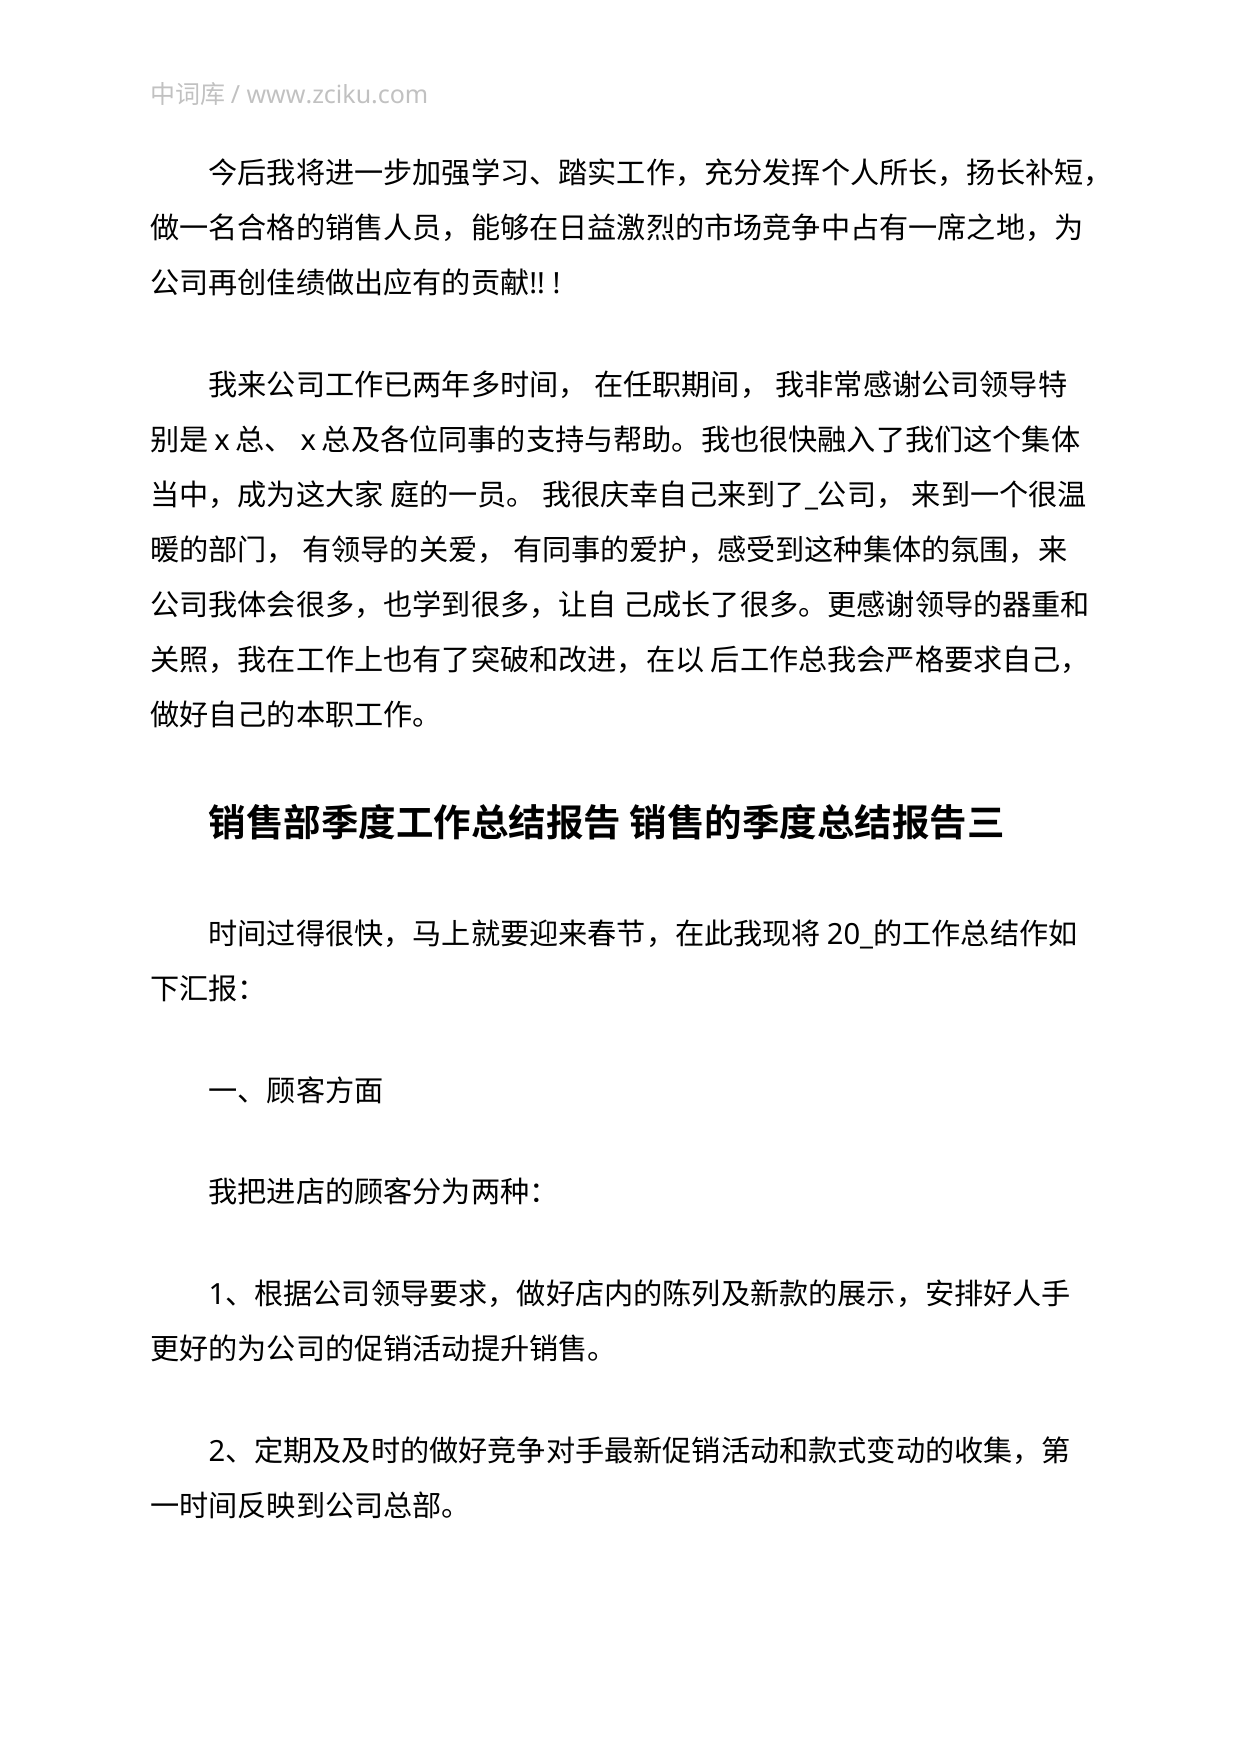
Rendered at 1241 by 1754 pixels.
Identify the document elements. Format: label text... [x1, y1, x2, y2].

text 今后我将进一步加强学习、踏实工作，充分发挥个人所长，扬长补短，做一名合格的销售人员，能够在日益激烈的市场竞争中占有一席之地，为公司再创佳绩做出应有的贡献!! ! [150, 150, 1090, 302]
text 我来公司工作已两年多时间， 在任职期间， 我非常感谢公司领导特别是x总、 x总及各位同事的支持与帮助。我也很快融入了我们这个集体当中，成为这大家 庭的一员。 我很庆幸自己来到了_公司， 来到一个很温暖的部门， 有领导的关爱， 有同事的爱护，感受到这种集体的氛围，来公司我体会很多，也学到很多，让自 己成长了很多。更感谢领导的器重和关照，我在工作上也有了突破和改进，在以 后工作总我会严格要求自己，做好自己的本职工作。 [150, 362, 1090, 734]
text 1、根据公司领导要求，做好店内的陈列及新款的展示，安排好人手更好的为公司的促销活动提升销售。 [150, 1271, 1090, 1368]
text 2、定期及及时的做好竞争对手最新促销活动和款式变动的收集，第一时间反映到公司总部。 [150, 1428, 1090, 1525]
text 我把进店的顾客分为两种： [150, 1169, 1090, 1211]
text 销售部季度工作总结报告 销售的季度总结报告三 [150, 793, 1090, 847]
text 一、顾客方面 [150, 1067, 1090, 1109]
text 时间过得很快，马上就要迎来春节，在此我现将20_的工作总结作如下汇报： [150, 911, 1090, 1008]
